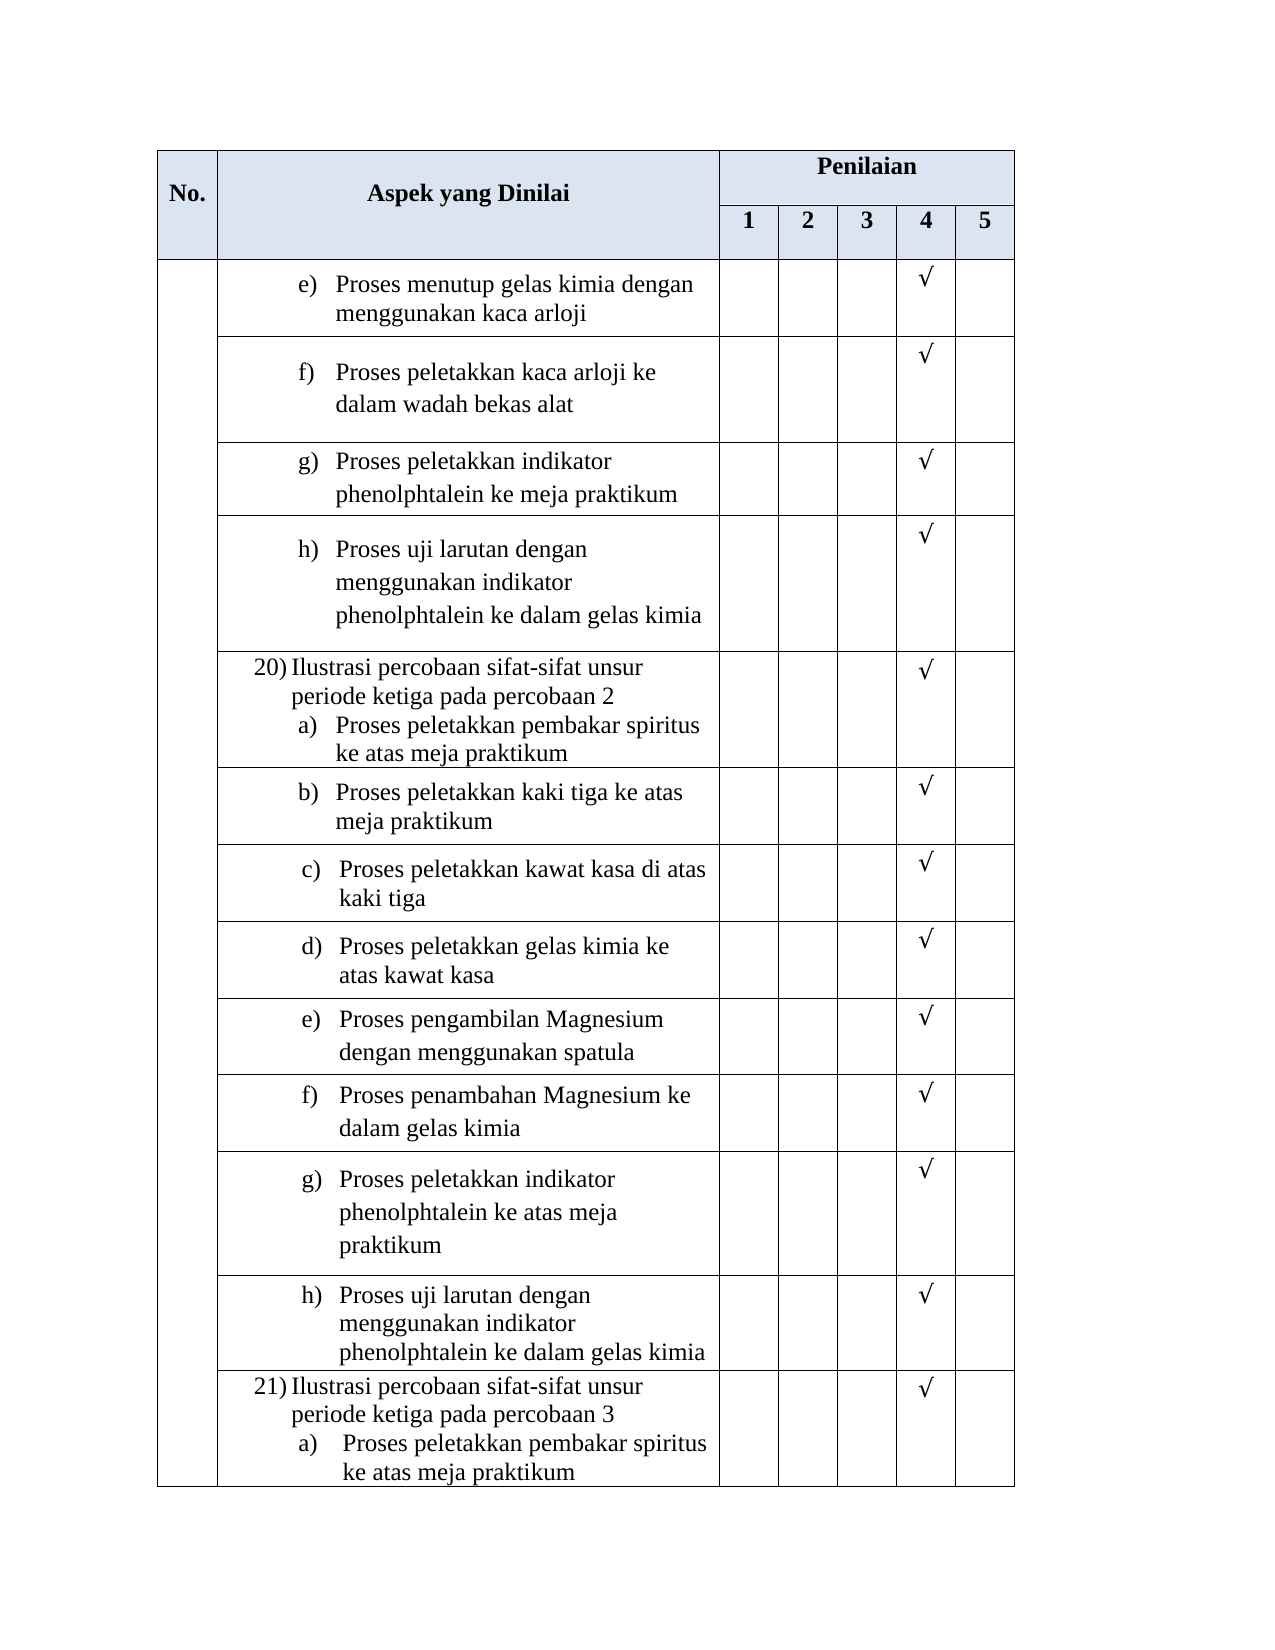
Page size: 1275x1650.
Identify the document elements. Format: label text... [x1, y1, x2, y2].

table_cell [956, 922, 1014, 998]
table_cell [720, 260, 778, 336]
table_cell [956, 260, 1014, 336]
table_cell √ [897, 922, 955, 998]
table_cell Proses uji larutan dengan menggunakan indikator phenolphtalein ke dalam gelas kimia [218, 1276, 719, 1370]
table_cell Proses peletakkan kaca arloji ke dalam wadah bekas alat [218, 337, 719, 442]
table_cell [956, 1371, 1014, 1486]
table_cell Proses menutup gelas kimia dengan menggunakan kaca arloji [218, 260, 719, 336]
table_cell √ [897, 260, 955, 336]
table_cell [838, 1075, 896, 1151]
table_cell [779, 768, 837, 844]
table_cell [720, 1152, 778, 1275]
table_cell 2 [779, 206, 837, 259]
table_cell [779, 999, 837, 1074]
table_cell [779, 652, 837, 767]
table_cell [838, 337, 896, 442]
table_cell √ [897, 1152, 955, 1275]
table_cell [779, 922, 837, 998]
table_cell [779, 260, 837, 336]
table_cell 3 [838, 206, 896, 259]
table_cell √ [897, 1075, 955, 1151]
table_cell [720, 1075, 778, 1151]
table_cell √ [897, 1371, 955, 1486]
table_cell [838, 260, 896, 336]
table_cell [956, 516, 1014, 651]
table_cell 1 [720, 206, 778, 259]
table_cell [720, 443, 778, 515]
table_cell Ilustrasi percobaan sifat-sifat unsur periode ketiga pada percobaan 2 Proses peletakkan pembakar spiritus ke atas meja praktikum [218, 652, 719, 767]
table_cell Proses peletakkan indikator phenolphtalein ke meja praktikum [218, 443, 719, 515]
table_cell [720, 845, 778, 921]
table_cell [779, 337, 837, 442]
table_header Penilaian [720, 151, 1014, 204]
table_cell [779, 1075, 837, 1151]
table_cell Proses peletakkan indikator phenolphtalein ke atas meja praktikum [218, 1152, 719, 1275]
table_cell √ [897, 443, 955, 515]
table_cell [838, 768, 896, 844]
table_cell [720, 1371, 778, 1486]
table_cell [956, 999, 1014, 1074]
table_cell [838, 922, 896, 998]
table_cell [838, 1276, 896, 1370]
table_cell 4 [897, 206, 955, 259]
table_cell [956, 337, 1014, 442]
table_cell Ilustrasi percobaan sifat-sifat unsur periode ketiga pada percobaan 3 Proses peletakkan pembakar spiritus ke atas meja praktikum [218, 1371, 719, 1486]
table_cell [720, 516, 778, 651]
table_cell [838, 845, 896, 921]
table_cell 5 [956, 206, 1014, 259]
table_cell √ [897, 999, 955, 1074]
table_cell √ [897, 516, 955, 651]
table_header No. [158, 151, 217, 259]
table_cell Proses peletakkan kawat kasa di atas kaki tiga [218, 845, 719, 921]
table_cell [956, 1152, 1014, 1275]
table_cell Proses peletakkan gelas kimia ke atas kawat kasa [218, 922, 719, 998]
table_cell Proses pengambilan Magnesium dengan menggunakan spatula [218, 999, 719, 1074]
table_header Aspek yang Dinilai [218, 151, 719, 259]
table_cell [956, 652, 1014, 767]
table_cell Proses penambahan Magnesium ke dalam gelas kimia [218, 1075, 719, 1151]
table_cell [720, 768, 778, 844]
table_cell [779, 443, 837, 515]
table_cell [720, 922, 778, 998]
table_cell [838, 652, 896, 767]
table_cell Proses peletakkan kaki tiga ke atas meja praktikum [218, 768, 719, 844]
table_cell [779, 1152, 837, 1275]
table_cell √ [897, 652, 955, 767]
table_cell √ [897, 337, 955, 442]
table_cell √ [897, 1276, 955, 1370]
table_cell [838, 1371, 896, 1486]
table_cell [720, 999, 778, 1074]
table_cell √ [897, 768, 955, 844]
table_cell [779, 845, 837, 921]
table_cell [956, 768, 1014, 844]
table_cell [956, 845, 1014, 921]
table_cell [838, 1152, 896, 1275]
table_cell √ [897, 845, 955, 921]
table_cell [779, 1276, 837, 1370]
table_cell [956, 443, 1014, 515]
table_cell [838, 999, 896, 1074]
table_cell [956, 1075, 1014, 1151]
table_cell [838, 443, 896, 515]
table_cell [720, 652, 778, 767]
table_cell [720, 337, 778, 442]
table_cell Proses uji larutan dengan menggunakan indikator phenolphtalein ke dalam gelas kimia [218, 516, 719, 651]
table_cell [838, 516, 896, 651]
table_cell [779, 516, 837, 651]
table_cell [779, 1371, 837, 1486]
table_cell [956, 1276, 1014, 1370]
table_cell [720, 1276, 778, 1370]
